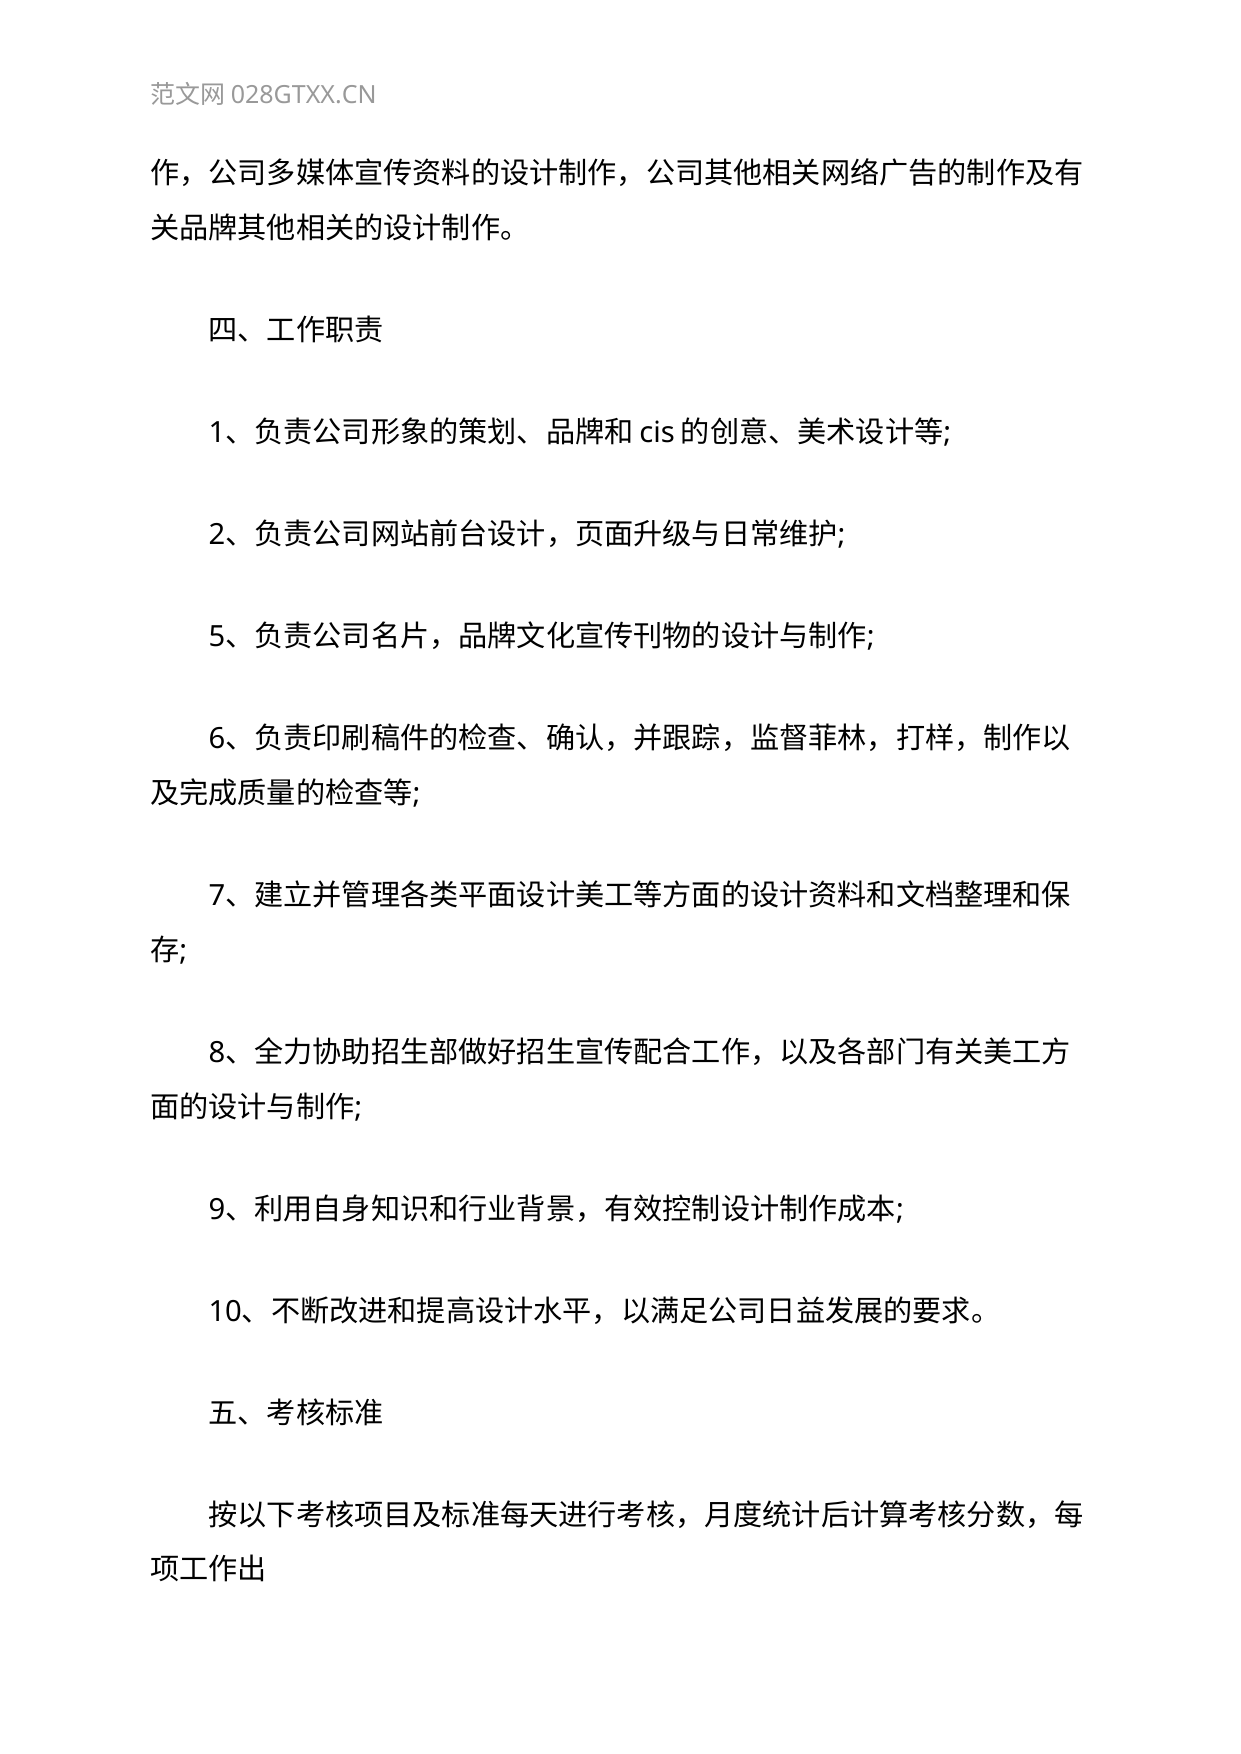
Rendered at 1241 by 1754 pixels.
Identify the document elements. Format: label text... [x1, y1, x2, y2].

text 7、建立并管理各类平面设计美工等方面的设计资料和文档整理和保存; [150, 871, 1090, 969]
text 5、负责公司名片，品牌文化宣传刊物的设计与制作; [150, 612, 1090, 655]
text 五、考核标准 [150, 1389, 1090, 1432]
text 四、工作职责 [150, 307, 1090, 349]
text 9、利用自身知识和行业背景，有效控制设计制作成本; [150, 1185, 1090, 1228]
text 2、负责公司网站前台设计，页面升级与日常维护; [150, 510, 1090, 553]
text 10、不断改进和提高设计水平，以满足公司日益发展的要求。 [150, 1287, 1090, 1330]
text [150, 150, 1090, 247]
text 8、全力协助招生部做好招生宣传配合工作，以及各部门有关美工方面的设计与制作; [150, 1028, 1090, 1126]
text 按以下考核项目及标准每天进行考核，月度统计后计算考核分数，每项工作出 [150, 1491, 1090, 1588]
text 6、负责印刷稿件的检查、确认，并跟踪，监督菲林，打样，制作以及完成质量的检查等; [150, 714, 1090, 812]
text 1、负责公司形象的策划、品牌和cis的创意、美术设计等; [150, 408, 1090, 451]
